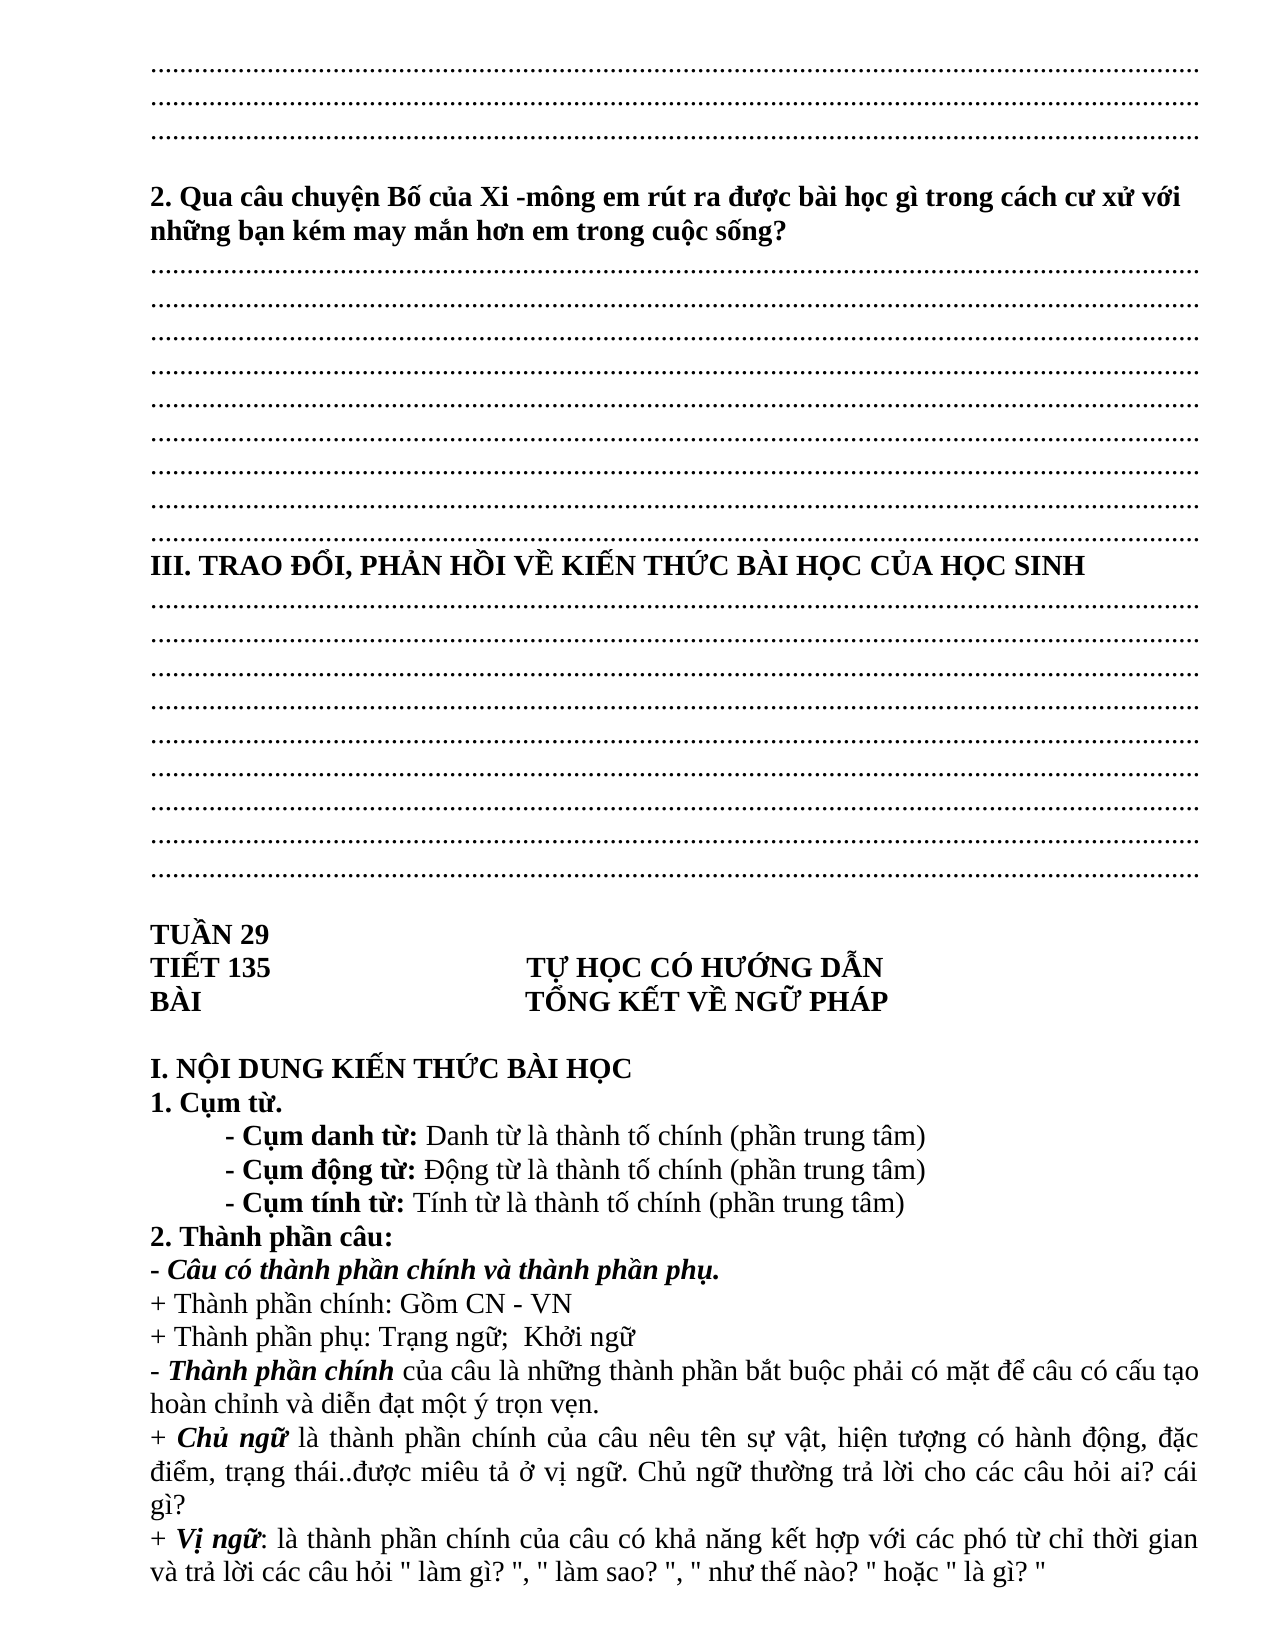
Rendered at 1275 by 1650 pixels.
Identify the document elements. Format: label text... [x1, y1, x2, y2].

text + Thành phần chính: Gồm CN - VN [150, 1286, 1200, 1319]
text BÀI TỔNG KẾT VỀ NGỮ PHÁP [150, 984, 1200, 1018]
text + Thành phần phụ: Trạng ngữ; Khởi ngữ [150, 1319, 1200, 1353]
text TUẦN 29 [150, 917, 1200, 951]
text - Thành phần chính của câu là những thành phần bắt buộc phải có mặt để câu có cấu tạo hoàn chỉnh và diễn đạt một ý trọn vẹn. [150, 1353, 1200, 1420]
text ................................................................................................................................................ [150, 112, 1200, 146]
text 1. Cụm từ. [150, 1085, 1200, 1118]
text 2. Qua câu chuyện Bố của Xi -mông em rút ra được bài học gì trong cách cư xử với những bạn kém may mắn hơn em trong cuộc sống? [150, 179, 1200, 246]
text - Cụm tính từ: Tính từ là thành tố chính (phần trung tâm) [150, 1185, 1200, 1219]
text - Cụm danh từ: Danh từ là thành tố chính (phần trung tâm) [150, 1118, 1200, 1152]
text ................................................................................................................................................ ................................................................................................................................................ [150, 246, 1200, 313]
text TIẾT 135 TỰ HỌC CÓ HƯỚNG DẪN [150, 951, 1200, 984]
text ................................................................................................................................................................................................................................................................................................................................................................................................................................................................................................................................................................................................................................................................................................................................................ ................................................................................................................................................................................................................................................................................................ [150, 313, 1200, 548]
text + Vị ngữ: là thành phần chính của câu có khả năng kết hợp với các phó từ chỉ thời gian và trả lời các câu hỏi '' làm gì? '', '' làm sao? '', '' như thế nào? '' hoặc '' là gì? '' [150, 1521, 1200, 1588]
text 2. Thành phần câu: [150, 1219, 1200, 1252]
text - Cụm động từ: Động từ là thành tố chính (phần trung tâm) [150, 1152, 1200, 1185]
text I. NỘI DUNG KIẾN THỨC BÀI HỌC [150, 1051, 1200, 1085]
text - Câu có thành phần chính và thành phần phụ. [150, 1252, 1200, 1286]
text + Chủ ngữ là thành phần chính của câu nêu tên sự vật, hiện tượng có hành động, đặc điểm, trạng thái..được miêu tả ở vị ngữ. Chủ ngữ thường trả lời cho các câu hỏi ai? cái gì? [150, 1420, 1200, 1521]
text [150, 45, 1200, 112]
text III. TRAO ĐỔI, PHẢN HỒI VỀ KIẾN THỨC BÀI HỌC CỦA HỌC SINH [150, 548, 1200, 582]
